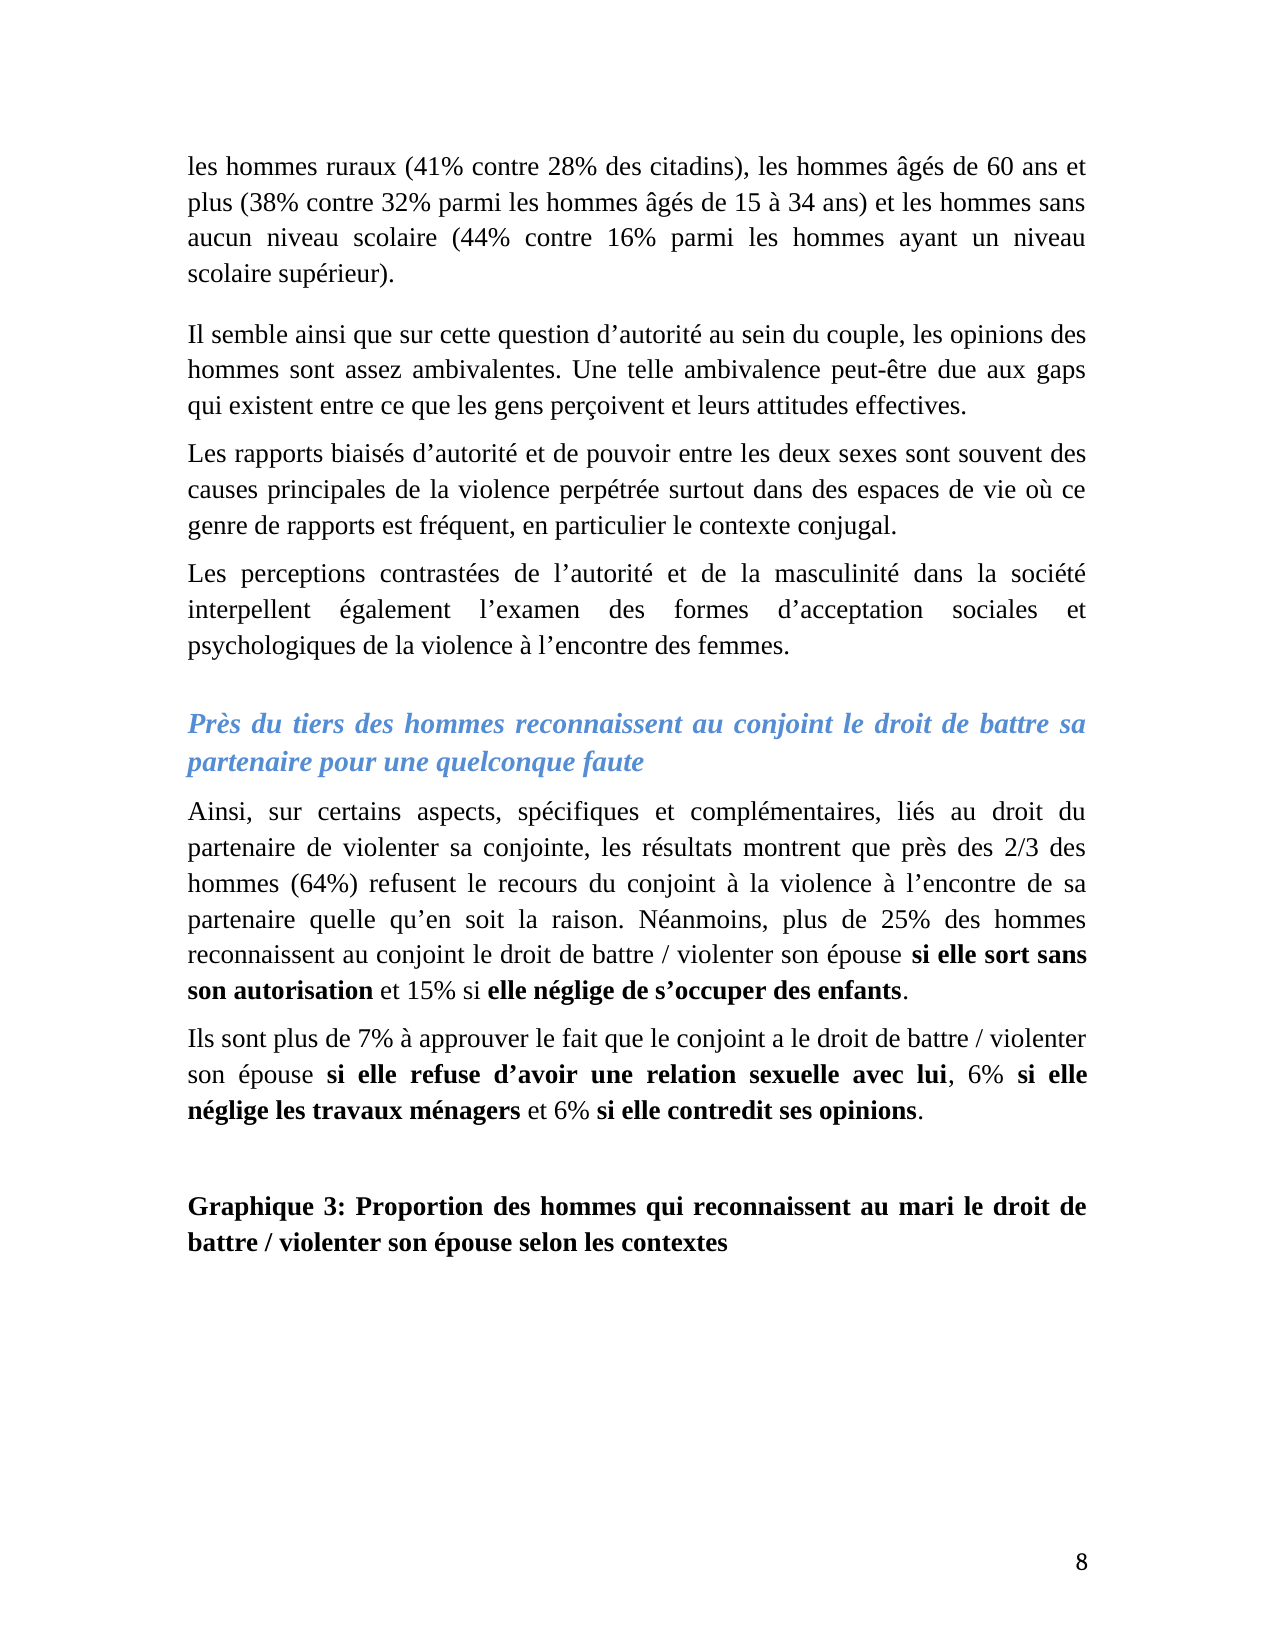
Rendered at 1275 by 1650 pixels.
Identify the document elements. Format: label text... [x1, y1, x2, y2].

text Ils sont plus de 7% à approuver le fait que le conjoint a le droit de battre / violenter son épouse si elle refuse d’avoir une relation sexuelle avec lui, 6% si elle néglige les travaux ménagers et 6% si elle contredit ses opinions. [187, 1022, 1087, 1125]
text Il semble ainsi que sur cette question d’autorité au sein du couple, les opinions des hommes sont assez ambivalentes. Une telle ambivalence peut-être due aux gaps qui existent entre ce que les gens perçoivent et leurs attitudes effectives. [187, 318, 1087, 421]
text Près du tiers des hommes reconnaissent au conjoint le droit de battre sa partenaire pour une quelconque faute [187, 706, 1087, 778]
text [187, 150, 1087, 288]
text Graphique 3: Proportion des hommes qui reconnaissent au mari le droit de battre / violenter son épouse selon les contextes [187, 1190, 1087, 1257]
text Ainsi, sur certains aspects, spécifiques et complémentaires, liés au droit du partenaire de violenter sa conjointe, les résultats montrent que près des 2/3 des hommes (64%) refusent le recours du conjoint à la violence à l’encontre de sa partenaire quelle qu’en soit la raison. Néanmoins, plus de 25% des hommes reconnaissent au conjoint le droit de battre / violenter son épouse si elle sort sans son autorisation et 15% si elle néglige de s’occuper des enfants. [187, 796, 1087, 1005]
text Les perceptions contrastées de l’autorité et de la masculinité dans la société interpellent également l’examen des formes d’acceptation sociales et psychologiques de la violence à l’encontre des femmes. [187, 557, 1087, 660]
text Les rapports biaisés d’autorité et de pouvoir entre les deux sexes sont souvent des causes principales de la violence perpétrée surtout dans des espaces de vie où ce genre de rapports est fréquent, en particulier le contexte conjugal. [187, 438, 1087, 540]
